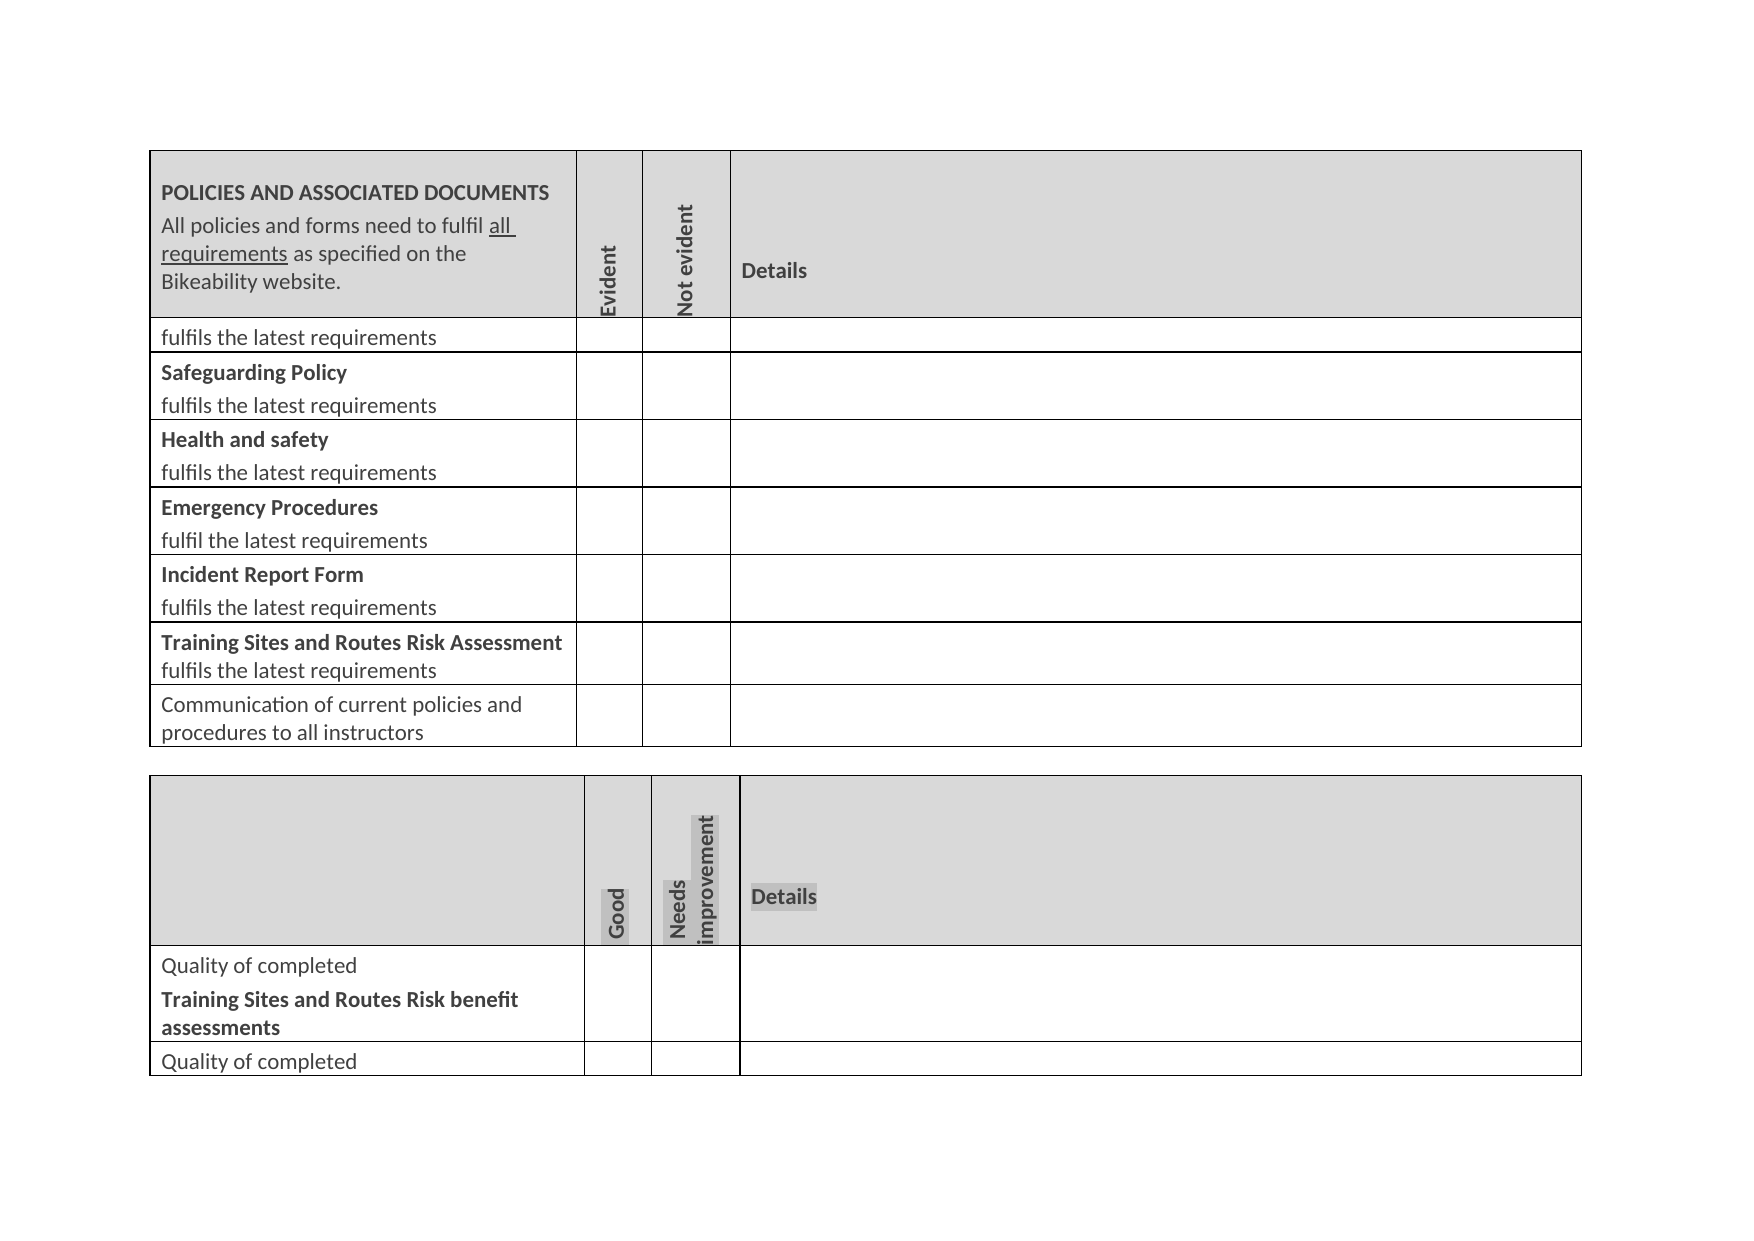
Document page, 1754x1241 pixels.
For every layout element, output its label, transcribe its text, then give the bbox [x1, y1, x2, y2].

table_cell [585, 946, 651, 1041]
table_cell [577, 420, 642, 486]
table_cell [731, 318, 1581, 351]
table_cell [652, 1042, 739, 1075]
table_cell Communication of current policies and procedures to all instructors [151, 685, 576, 746]
table_header Needs improvement [652, 776, 739, 945]
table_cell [151, 1042, 584, 1075]
table_cell Equality and Diversity Policy fulfils the latest requirements [151, 318, 576, 351]
table_header Details [731, 151, 1581, 317]
table_cell [643, 353, 730, 419]
table_cell [741, 1042, 1581, 1075]
table_cell [643, 488, 730, 554]
table_cell [577, 353, 642, 419]
table_cell [643, 685, 730, 746]
table_cell Quality of completed Training Sites and Routes Risk benefit assessments [151, 946, 584, 1041]
table_cell Training Sites and Routes Risk Assessment fulfils the latest requirements [151, 623, 576, 684]
table_cell [731, 623, 1581, 684]
table_cell Emergency Procedures fulfil the latest requirements [151, 488, 576, 554]
table_cell [731, 420, 1581, 486]
table_cell Health and safety fulfils the latest requirements [151, 420, 576, 486]
table_cell Incident Report Form fulfils the latest requirements [151, 555, 576, 621]
table_cell [577, 488, 642, 554]
table_cell [643, 420, 730, 486]
table_header Not evident [643, 151, 730, 317]
table_cell [652, 946, 739, 1041]
table_header [151, 776, 584, 945]
table_cell [731, 353, 1581, 419]
table_cell [731, 555, 1581, 621]
table_cell [643, 318, 730, 351]
table_cell Safeguarding Policy fulfils the latest requirements [151, 353, 576, 419]
table_cell [741, 946, 1581, 1041]
table_header Details [741, 776, 1581, 945]
table_cell [731, 488, 1581, 554]
table_header Evident [577, 151, 642, 317]
table_cell [643, 555, 730, 621]
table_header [151, 151, 576, 317]
table_cell [577, 685, 642, 746]
table_header Good [585, 776, 651, 945]
table_cell [731, 685, 1581, 746]
table_cell [577, 623, 642, 684]
table_cell [585, 1042, 651, 1075]
table_cell [643, 623, 730, 684]
table_cell [577, 555, 642, 621]
table_cell [577, 318, 642, 351]
